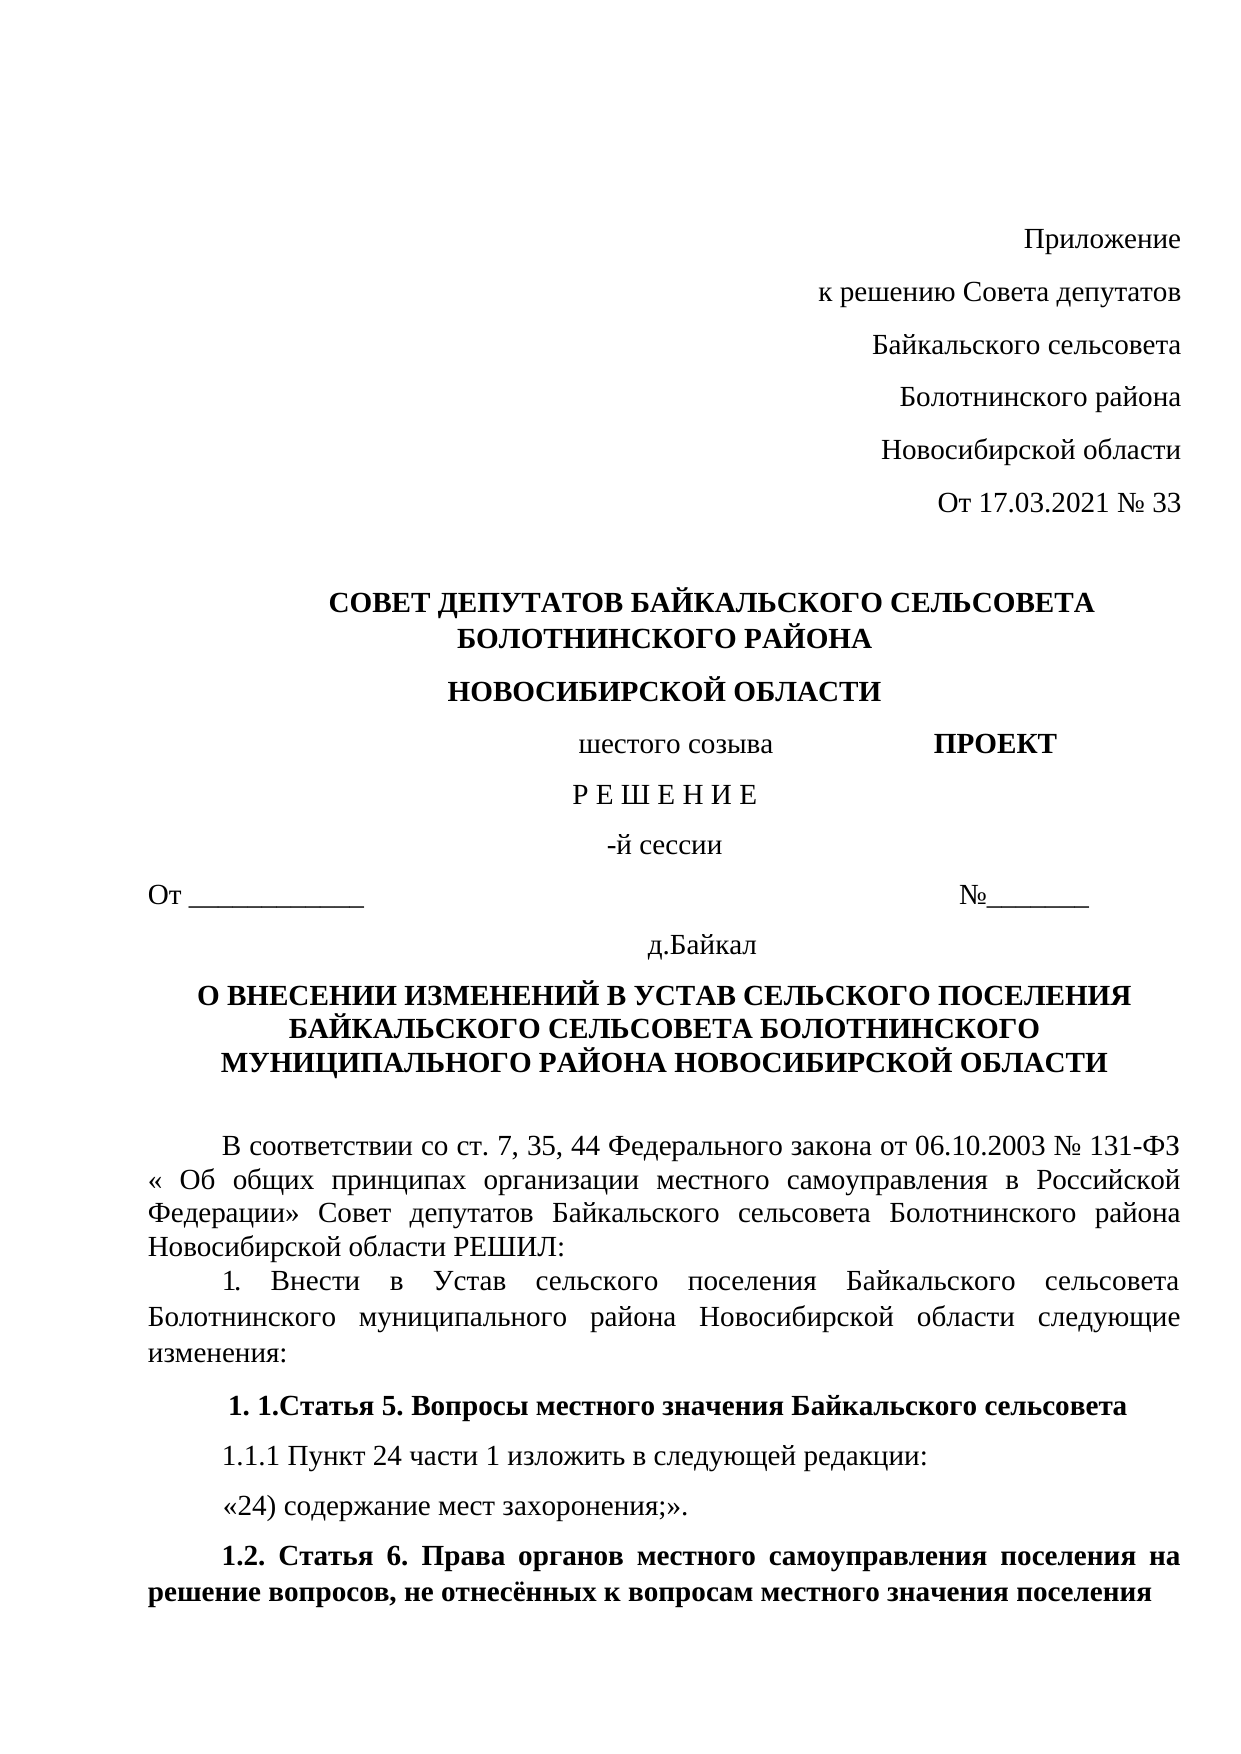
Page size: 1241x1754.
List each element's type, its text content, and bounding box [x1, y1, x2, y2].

text 1.1.1 Пункт 24 части 1 изложить в следующей редакции: [148, 1438, 1181, 1472]
text 1. Внести в Устав сельского поселения Байкальского сельсовета Болотнинского муниципального района Новосибирской области следующие изменения: [148, 1263, 1181, 1368]
text д.Байкал [148, 927, 1181, 961]
text к решению Совета депутатов [148, 274, 1181, 307]
text Р Е Ш Е Н И Е [148, 777, 1181, 810]
text Приложение [148, 221, 1181, 255]
text СОВЕТ ДЕПУТАТОВ БАЙКАЛЬСКОГО СЕЛЬСОВЕТА БОЛОТНИНСКОГО РАЙОНА [148, 585, 1181, 654]
text шестого созыва ПРОЕКТ [148, 727, 1181, 760]
text От ____________ №_______ [148, 877, 1181, 911]
text 1. 1.Статья 5. Вопросы местного значения Байкальского сельсовета [148, 1388, 1181, 1421]
text Байкальского сельсовета [148, 327, 1181, 360]
text О ВНЕСЕНИИ ИЗМЕНЕНИЙ В УСТАВ СЕЛЬСКОГО ПОСЕЛЕНИЯ БАЙКАЛЬСКОГО СЕЛЬСОВЕТА БОЛОТНИНСКОГО МУНИЦИПАЛЬНОГО РАЙОНА НОВОСИБИРСКОЙ ОБЛАСТИ [148, 978, 1181, 1078]
text НОВОСИБИРСКОЙ ОБЛАСТИ [148, 674, 1181, 707]
text В соответствии со ст. 7, 35, 44 Федерального закона от 06.10.2003 № 131-ФЗ « Об общих принципах организации местного самоуправления в Российской Федерации» Совет депутатов Байкальского сельсовета Болотнинского района Новосибирской области РЕШИЛ: [148, 1128, 1181, 1263]
text -й сессии [148, 827, 1181, 861]
text 1.2. Статья 6. Права органов местного самоуправления поселения на решение вопросов, не отнесённых к вопросам местного значения поселения [148, 1538, 1181, 1608]
text Болотнинского района [148, 379, 1181, 413]
text Новосибирской области [148, 432, 1181, 466]
text От 17.03.2021 № 33 [148, 485, 1181, 519]
text «24) содержание мест захоронения;». [148, 1488, 1181, 1522]
